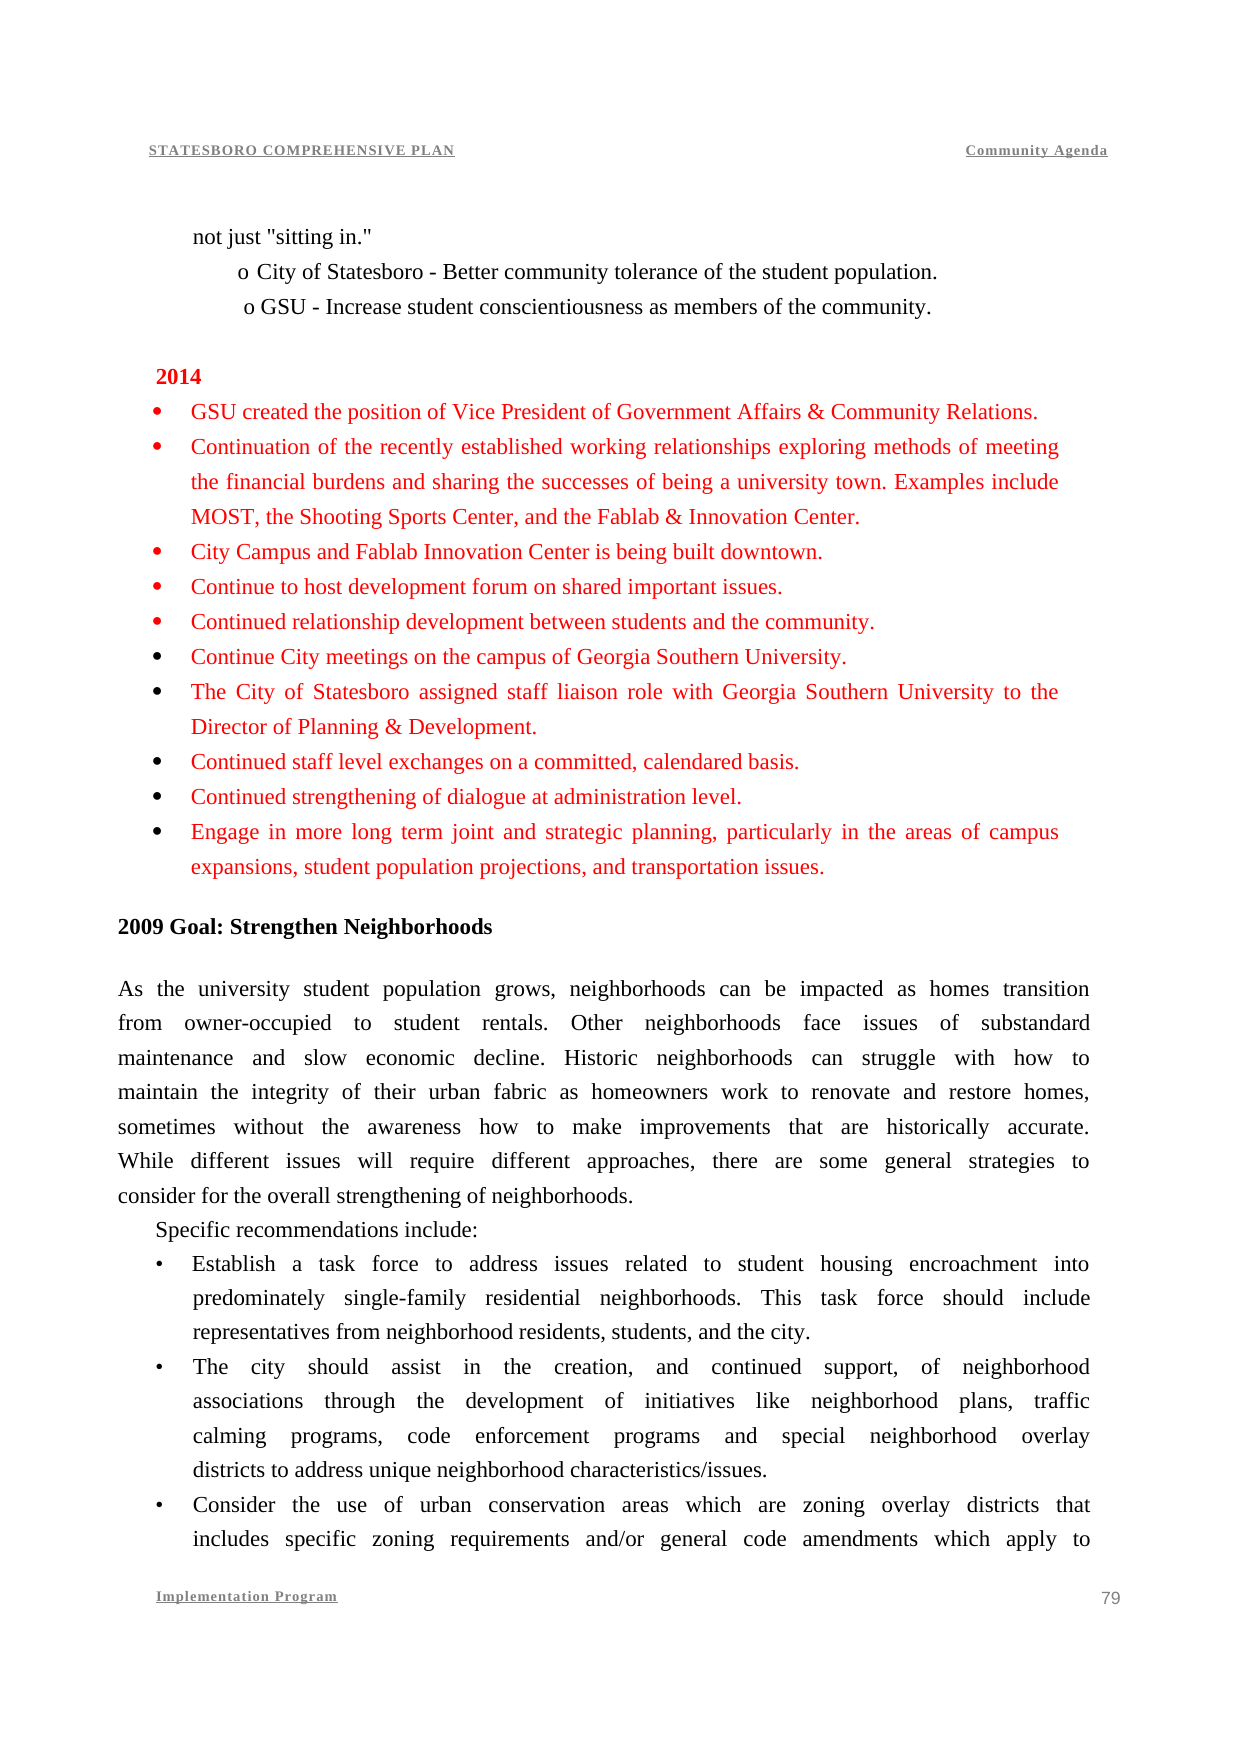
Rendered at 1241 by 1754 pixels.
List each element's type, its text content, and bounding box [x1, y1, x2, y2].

list Engage in more long term joint and strategic planning, particularly in the areas of campus expansions, student population projections, and transportation issues. [153, 811, 1060, 881]
list GSU created the position of Vice President of Government Affairs & Community Relations. [153, 391, 1060, 426]
text As the university student population grows, neighborhoods can be impacted as homes transition from owner-occupied to student rentals. Other neighborhoods face issues of substandard maintenance and slow economic decline. Historic neighborhoods can struggle with how to maintain the integrity of their urban fabric as homeowners work to renovate and restore homes, sometimes without the awareness how to make improvements that are historically accurate. While different issues will require different approaches, there are some general strategies to consider for the overall strengthening of neighborhoods. [118, 969, 1092, 1210]
text 2014 [116, 356, 1060, 391]
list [155, 216, 1092, 251]
list Continued staff level exchanges on a committed, calendared basis. [153, 741, 1060, 776]
subtitle 2009 Goal: Strengthen Neighborhoods [118, 916, 1094, 939]
list The City of Statesboro assigned staff liaison role with Georgia Southern University to the Director of Planning & Development. [153, 671, 1060, 741]
list Continuation of the recently established working relationships exploring methods of meeting the financial burdens and sharing the successes of being a university town. Examples include MOST, the Shooting Sports Center, and the Fablab & Innovation Center. [153, 426, 1060, 531]
list Continued relationship development between students and the community. [153, 601, 1060, 636]
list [155, 1484, 1092, 1553]
text Specific recommendations include: [155, 1210, 1094, 1245]
list Continued strengthening of dialogue at administration level. [153, 776, 1060, 811]
list Establish a task force to address issues related to student housing encroachment into predominately single-family residential neighborhoods. This task force should include representatives from neighborhood residents, students, and the city. [155, 1245, 1092, 1347]
list The city should assist in the creation, and continued support, of neighborhood associations through the development of initiatives like neighborhood plans, traffic calming programs, code enforcement programs and special neighborhood overlay districts to address unique neighborhood characteristics/issues. [155, 1347, 1092, 1484]
list Continue to host development forum on shared important issues. [153, 566, 1060, 601]
list City Campus and Fablab Innovation Center is being built downtown. [153, 531, 1060, 566]
list Continue City meetings on the campus of Georgia Southern University. [153, 636, 1060, 671]
text o City of Statesboro - Better community tolerance of the student population. o GSU - Increase student conscientiousness as members of the community. [116, 251, 1060, 321]
